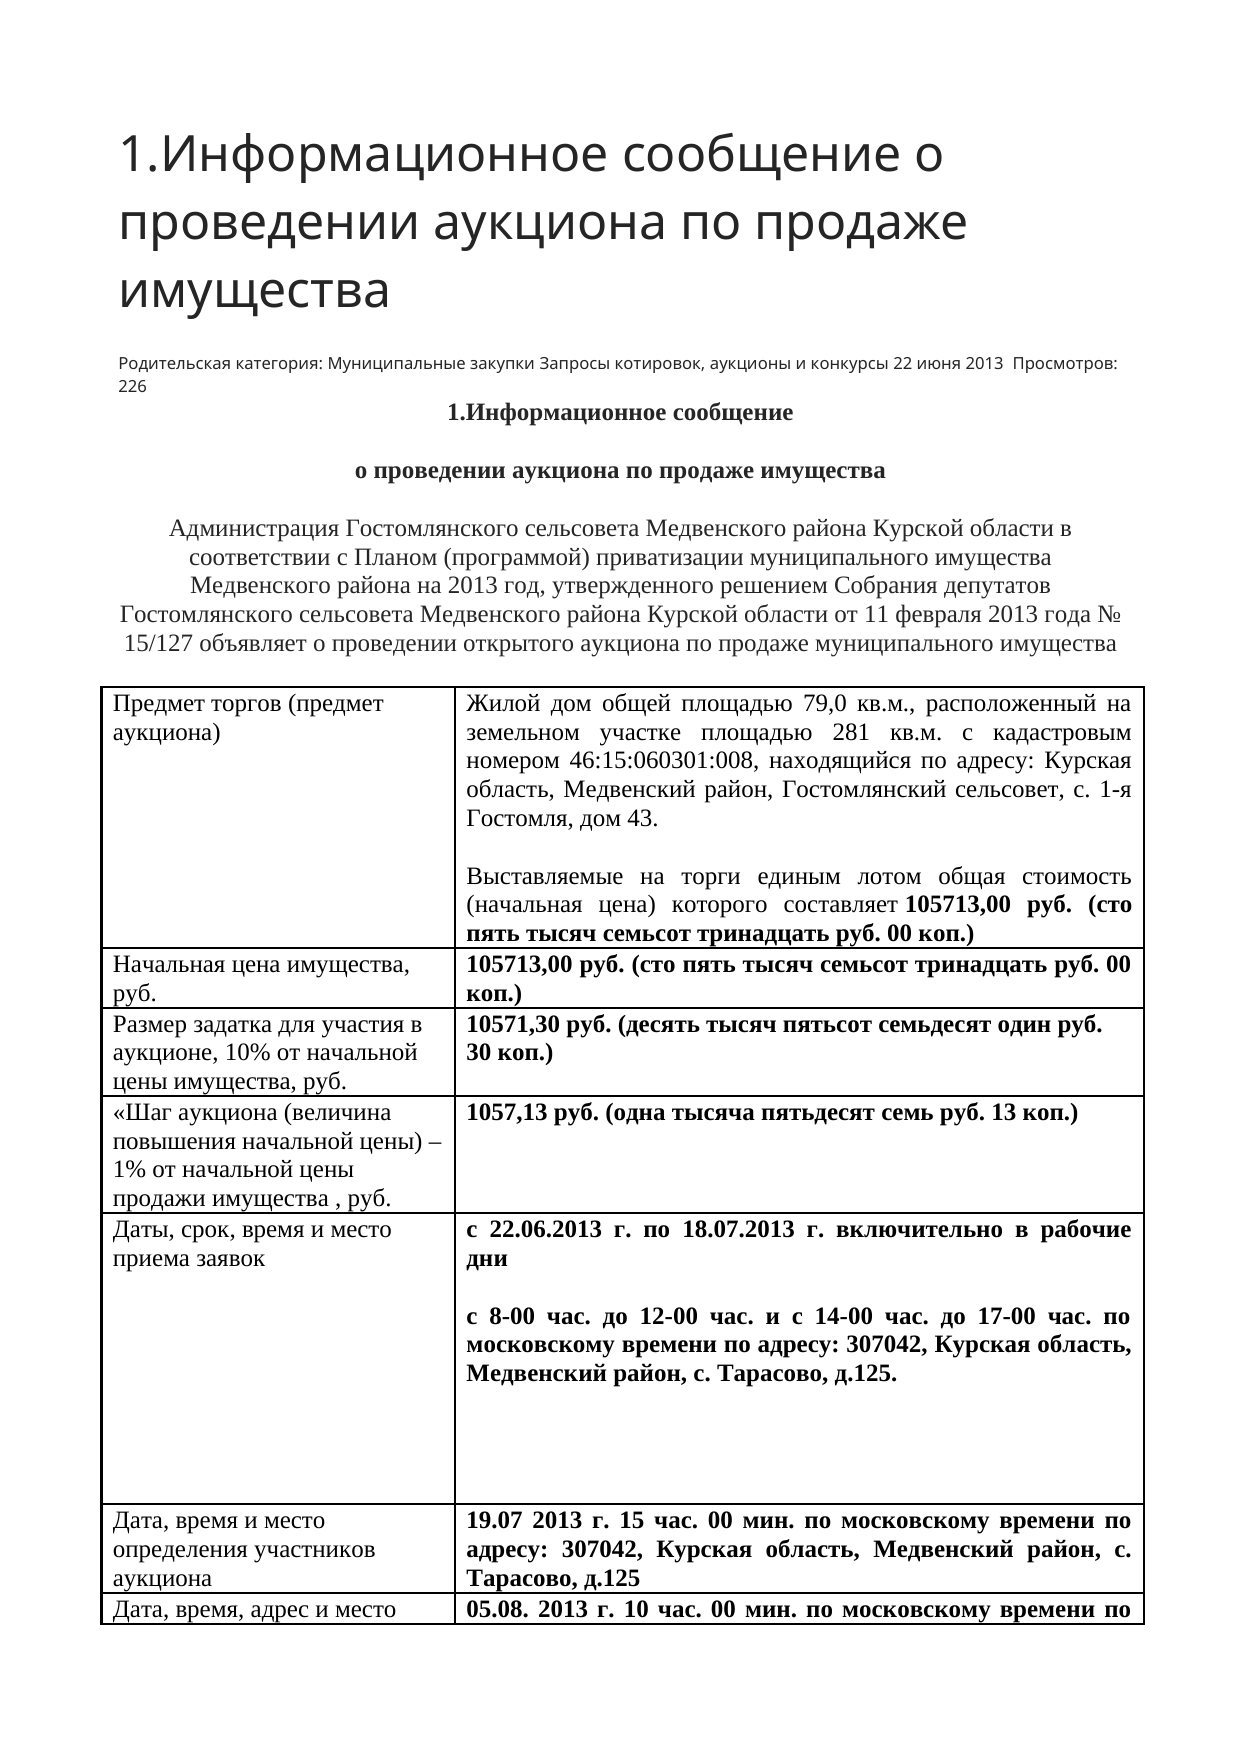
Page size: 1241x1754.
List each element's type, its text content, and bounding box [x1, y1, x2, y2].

text Родительская категория: Муниципальные закупки Запросы котировок, аукционы и конкурсы 22 июня 2013 Просмотров: 226 [118, 352, 1122, 397]
table_cell Начальная цена имущества, руб. [103, 949, 454, 1007]
table_cell Размер задатка для участия в аукционе, 10% от начальной цены имущества, руб. [103, 1009, 454, 1095]
table_header Жилой дом общей площадью 79,0 кв.м., расположенный на земельном участке площадью 281 кв.м. с кадастровым номером 46:15:060301:008, находящийся по адресу: Курская область, Медвенский район, Гостомлянский сельсовет, с. 1-я Гостомля, дом 43. Выставляемые на торги единым лотом общая стоимость (начальная цена) которого составляет 105713,00 руб. (сто пять тысяч семьсот тринадцать руб. 00 коп.) [456, 688, 1143, 947]
text 1.Информационное сообщение о проведении аукциона по продаже имущества [118, 118, 1122, 322]
table_cell 19.07 2013 г. 15 час. 00 мин. по московскому времени по адресу: 307042, Курская область, Медвенский район, с. Тарасово, д.125 [456, 1505, 1143, 1592]
table_cell «Шаг аукциона (величина повышения начальной цены) – 1% от начальной цены продажи имущества , руб. [103, 1097, 454, 1212]
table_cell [456, 1594, 1143, 1622]
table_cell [103, 1594, 454, 1622]
table_cell Дата, время и место определения участников аукциона [103, 1505, 454, 1592]
table_cell 1057,13 руб. (одна тысяча пятьдесят семь руб. 13 коп.) [456, 1097, 1143, 1212]
text о проведении аукциона по продаже имущества [118, 455, 1122, 484]
table_cell Даты, срок, время и место приема заявок [103, 1214, 454, 1503]
table_cell 105713,00 руб. (сто пять тысяч семьсот тринадцать руб. 00 коп.) [456, 949, 1143, 1007]
text 1.Информационное сообщение [118, 397, 1122, 426]
table_cell с 22.06.2013 г. по 18.07.2013 г. включительно в рабочие дни с 8-00 час. до 12-00 час. и с 14-00 час. до 17-00 час. по московскому времени по адресу: 307042, Курская область, Медвенский район, с. Тарасово, д.125. [456, 1214, 1143, 1503]
table_cell 10571,30 руб. (десять тысяч пятьсот семьдесят один руб. 30 коп.) [456, 1009, 1143, 1095]
text Администрация Гостомлянского сельсовета Медвенского района Курской области в соответствии с Планом (программой) приватизации муниципального имущества Медвенского района на 2013 год, утвержденного решением Собрания депутатов Гостомлянского сельсовета Медвенского района Курской области от 11 февраля 2013 года № 15/127 объявляет о проведении открытого аукциона по продаже муниципального имущества [118, 513, 1123, 657]
table_header Предмет торгов (предмет аукциона) [103, 688, 454, 947]
